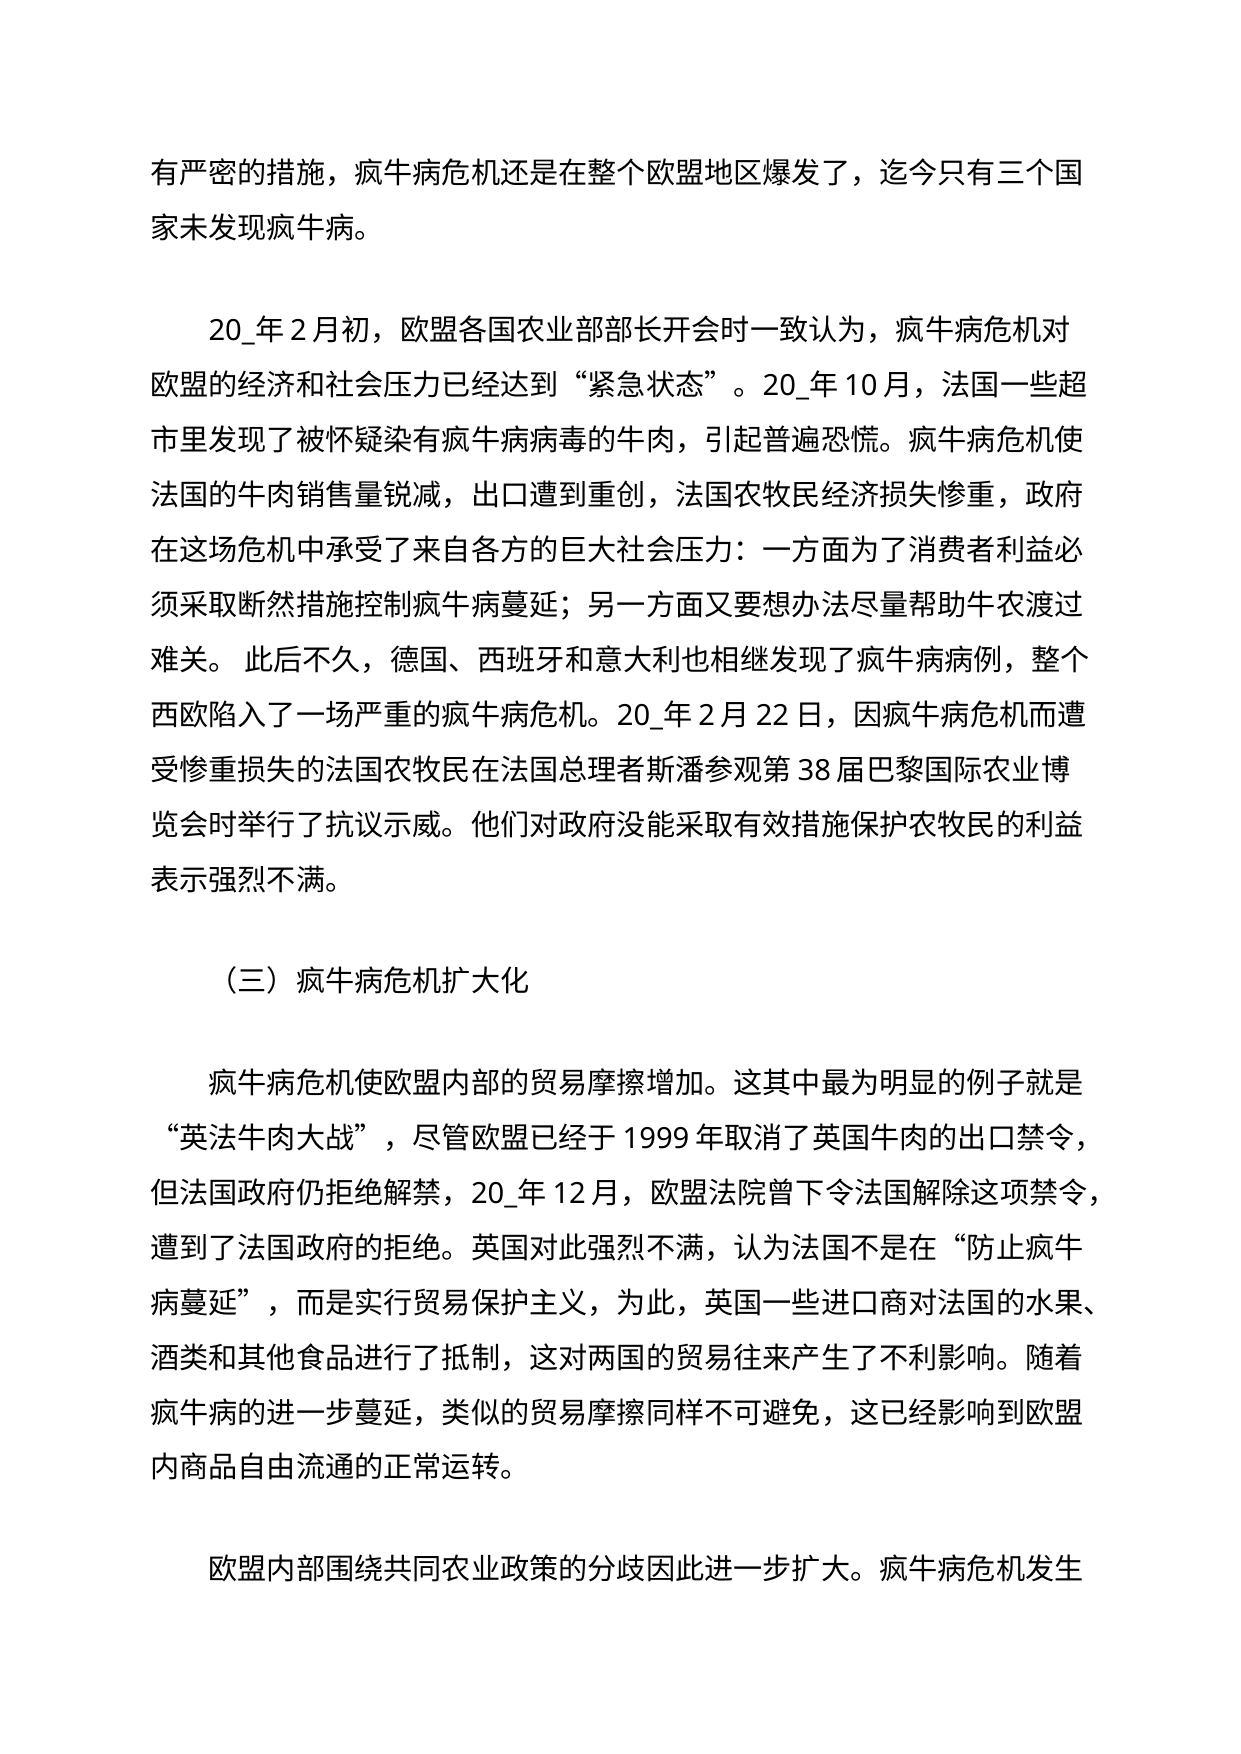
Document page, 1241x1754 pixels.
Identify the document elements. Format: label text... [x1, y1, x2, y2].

text 疯牛病危机使欧盟内部的贸易摩擦增加。这其中最为明显的例子就是“英法牛肉大战”，尽管欧盟已经于1999年取消了英国牛肉的出口禁令，但法国政府仍拒绝解禁，20_年12月，欧盟法院曾下令法国解除这项禁令，遭到了法国政府的拒绝。英国对此强烈不满，认为法国不是在“防止疯牛病蔓延”，而是实行贸易保护主义，为此，英国一些进口商对法国的水果、酒类和其他食品进行了抵制，这对两国的贸易往来产生了不利影响。随着疯牛病的进一步蔓延，类似的贸易摩擦同样不可避免，这已经影响到欧盟内商品自由流通的正常运转。 [150, 1059, 1090, 1486]
text 20_年2月初，欧盟各国农业部部长开会时一致认为，疯牛病危机对欧盟的经济和社会压力已经达到“紧急状态”。20_年10月，法国一些超市里发现了被怀疑染有疯牛病病毒的牛肉，引起普遍恐慌。疯牛病危机使法国的牛肉销售量锐减，出口遭到重创，法国农牧民经济损失惨重，政府在这场危机中承受了来自各方的巨大社会压力：一方面为了消费者利益必须采取断然措施控制疯牛病蔓延；另一方面又要想办法尽量帮助牛农渡过难关。 此后不久，德国、西班牙和意大利也相继发现了疯牛病病例，整个西欧陷入了一场严重的疯牛病危机。20_年2月22日，因疯牛病危机而遭受惨重损失的法国农牧民在法国总理者斯潘参观第38届巴黎国际农业博览会时举行了抗议示威。他们对政府没能采取有效措施保护农牧民的利益表示强烈不满。 [150, 307, 1090, 898]
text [150, 150, 1090, 247]
text （三）疯牛病危机扩大化 [150, 958, 1090, 1000]
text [150, 1546, 1090, 1588]
